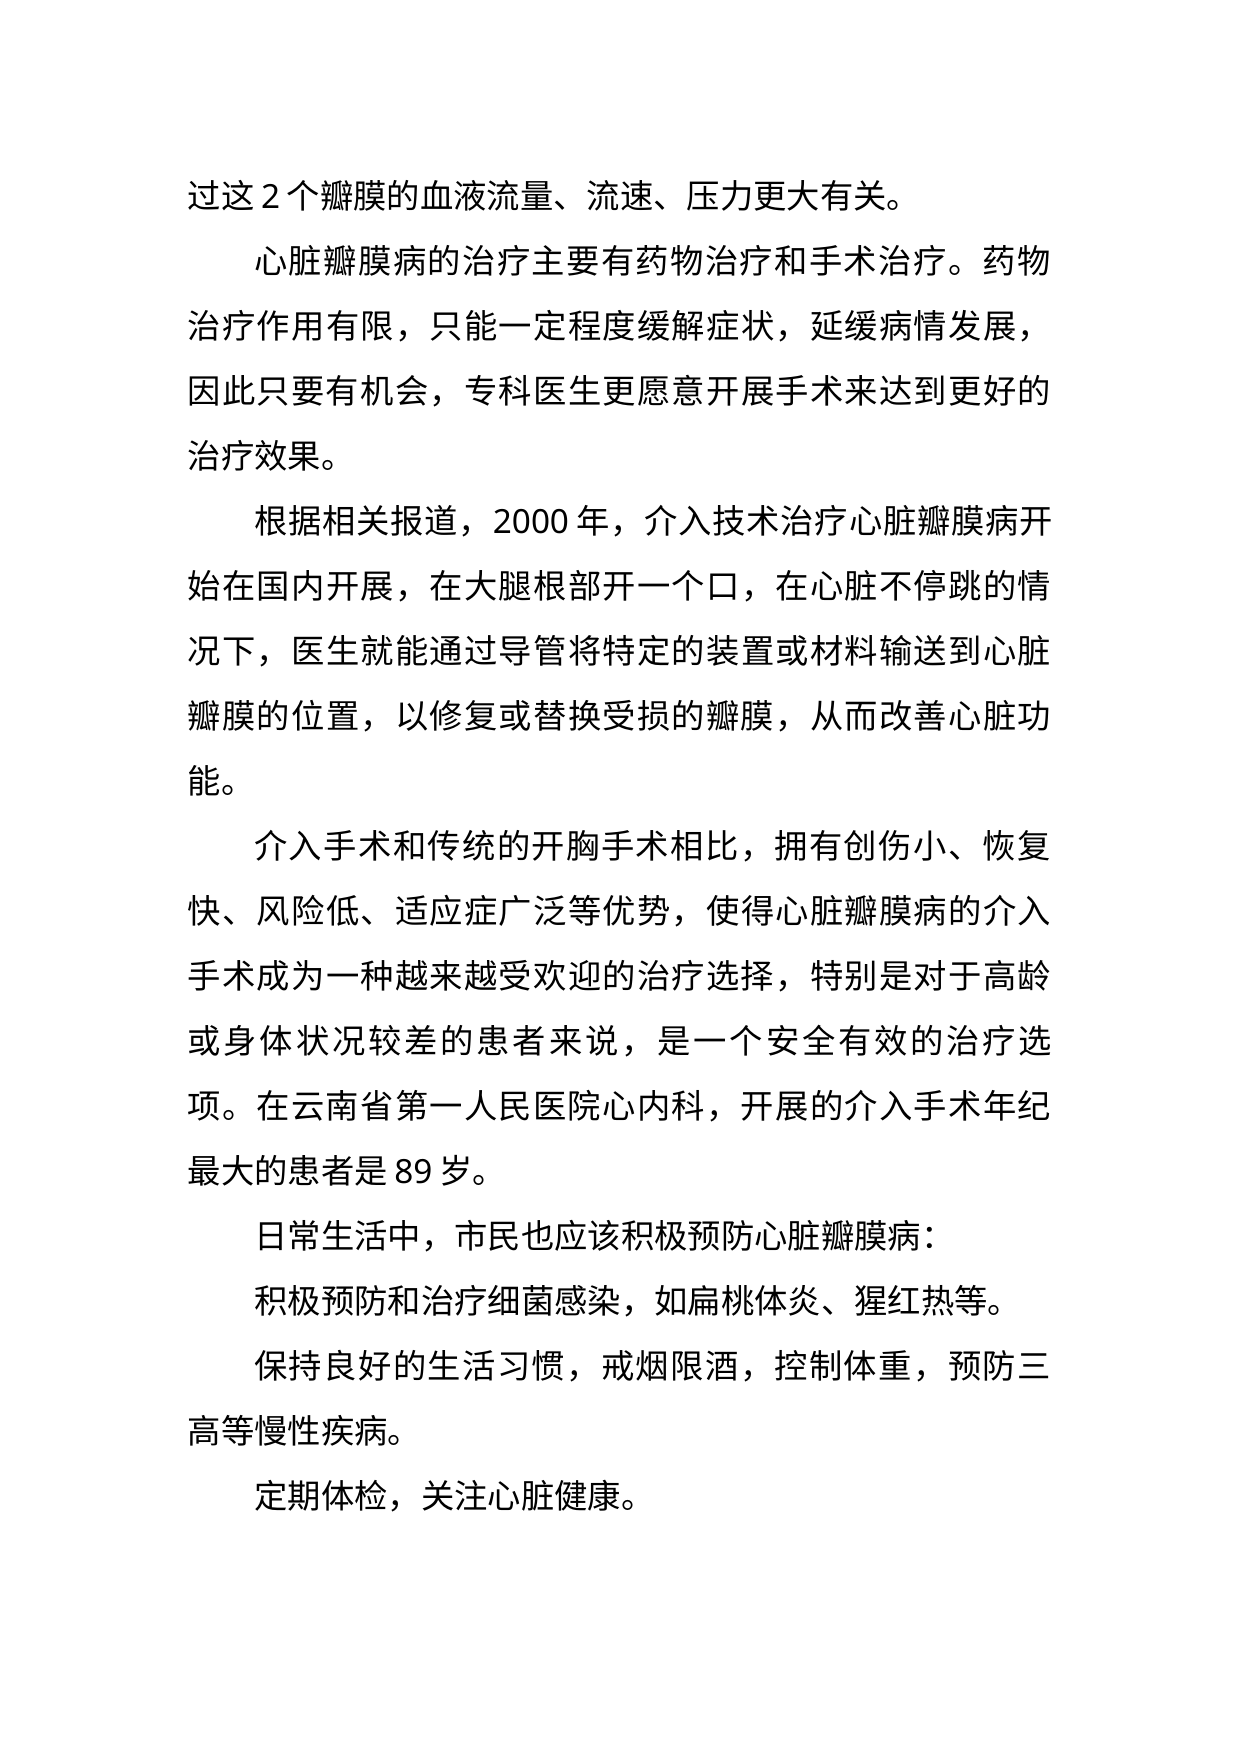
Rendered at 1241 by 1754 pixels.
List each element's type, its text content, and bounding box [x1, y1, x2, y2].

text 根据相关报道，2000年，介入技术治疗心脏瓣膜病开始在国内开展，在大腿根部开一个口，在心脏不停跳的情况下，医生就能通过导管将特定的装置或材料输送到心脏瓣膜的位置，以修复或替换受损的瓣膜，从而改善心脏功能。 [187, 487, 1053, 812]
text 介入手术和传统的开胸手术相比，拥有创伤小、恢复快、风险低、适应症广泛等优势，使得心脏瓣膜病的介入手术成为一种越来越受欢迎的治疗选择，特别是对于高龄或身体状况较差的患者来说，是一个安全有效的治疗选项。在云南省第一人民医院心内科，开展的介入手术年纪最大的患者是89岁。 [187, 812, 1053, 1202]
text 保持良好的生活习惯，戒烟限酒，控制体重，预防三高等慢性疾病。 [187, 1332, 1053, 1462]
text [187, 162, 1053, 227]
text 心脏瓣膜病的治疗主要有药物治疗和手术治疗。药物治疗作用有限，只能一定程度缓解症状，延缓病情发展，因此只要有机会，专科医生更愿意开展手术来达到更好的治疗效果。 [187, 227, 1053, 487]
text 积极预防和治疗细菌感染，如扁桃体炎、猩红热等。 [187, 1267, 1053, 1332]
text 日常生活中，市民也应该积极预防心脏瓣膜病： [187, 1202, 1053, 1267]
text 定期体检，关注心脏健康。 [187, 1462, 1053, 1527]
